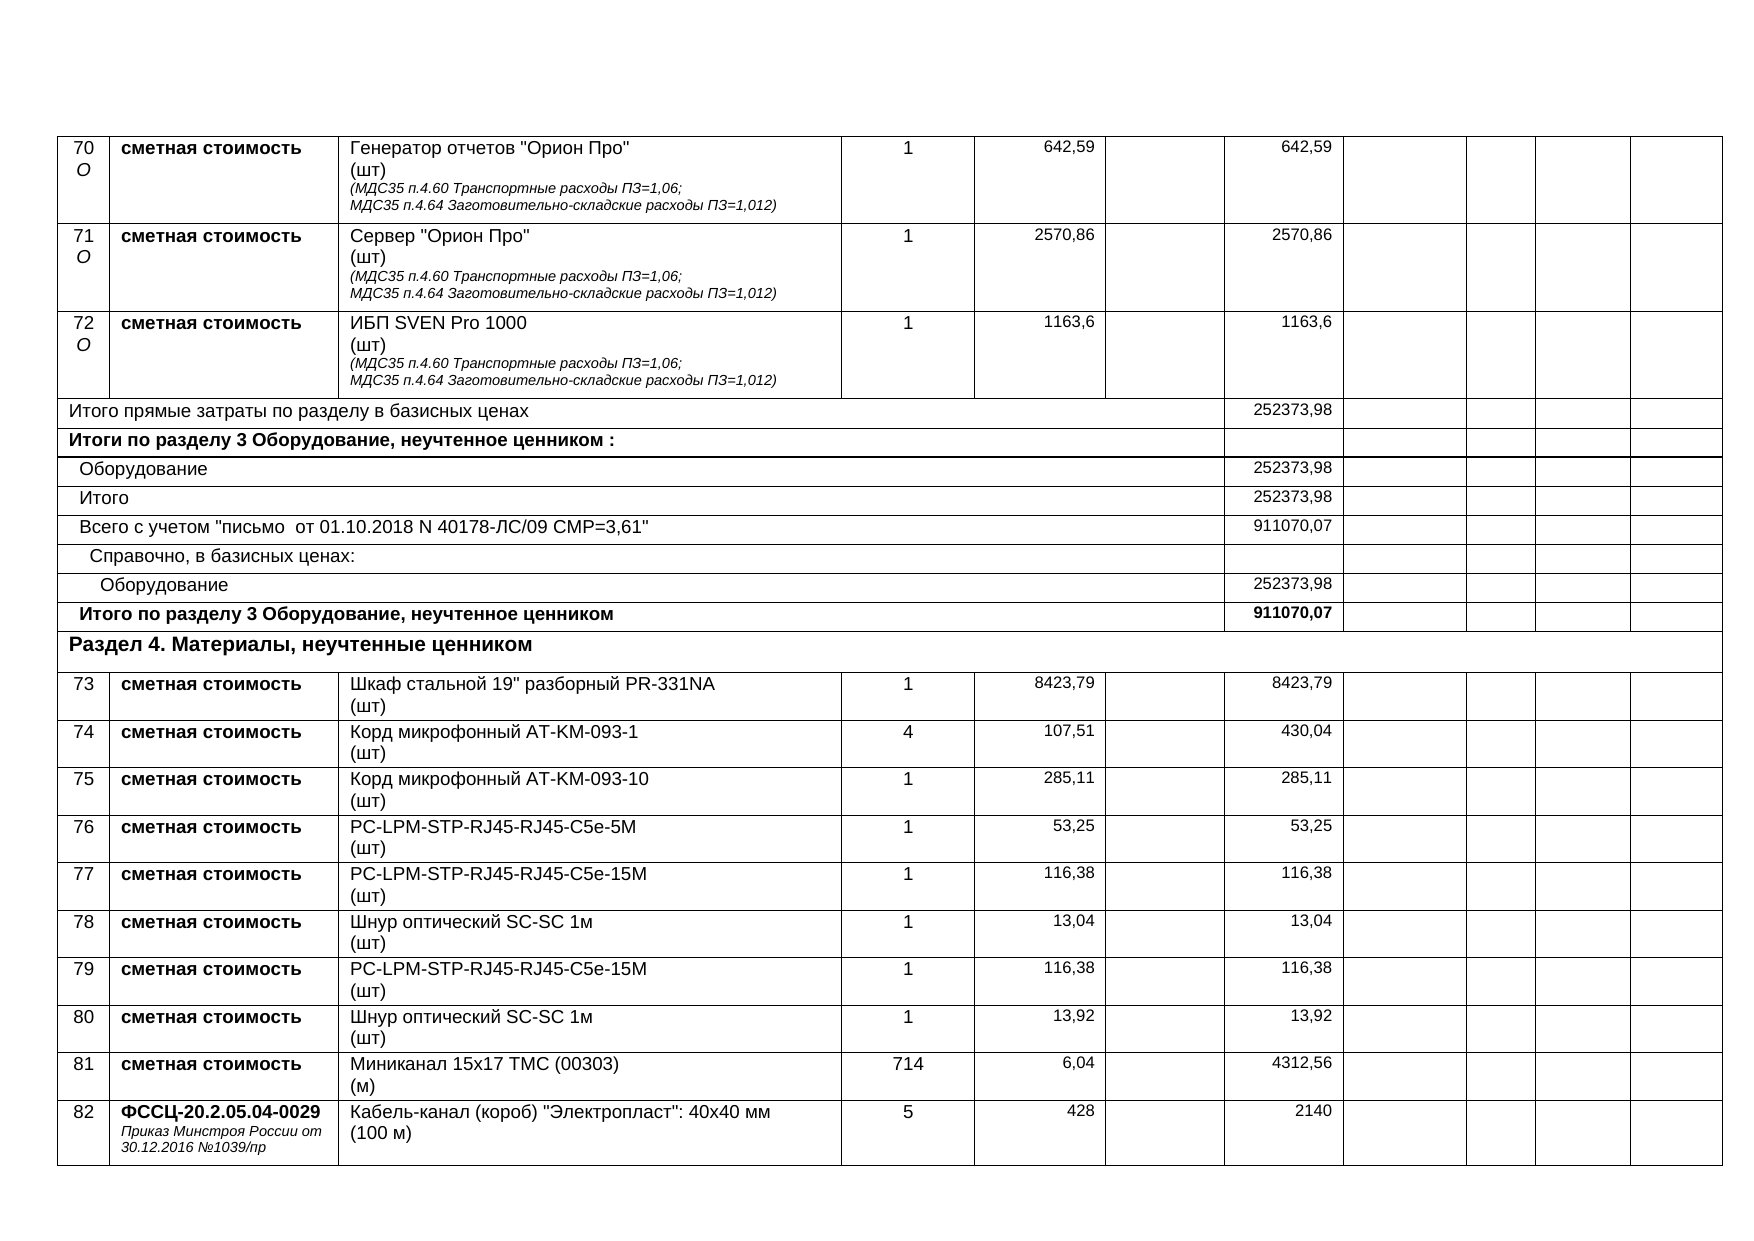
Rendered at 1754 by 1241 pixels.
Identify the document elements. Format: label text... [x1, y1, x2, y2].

table_cell [1631, 603, 1722, 631]
table_cell 13,92 [975, 1006, 1105, 1052]
table_cell [1631, 312, 1722, 398]
table_cell PC-LPM-STP-RJ45-RJ45-C5e-15M (шт) [339, 863, 841, 909]
table_cell [1536, 224, 1630, 311]
table_cell [1467, 429, 1535, 456]
table_cell 285,11 [975, 768, 1105, 814]
table_cell [1631, 1006, 1722, 1052]
table_cell 430,04 [1225, 721, 1343, 767]
table_cell [1631, 768, 1722, 814]
table_cell [1467, 399, 1535, 427]
table_cell [1344, 312, 1466, 398]
table_cell [1536, 516, 1630, 544]
table_cell 285,11 [1225, 768, 1343, 814]
table_cell [1344, 768, 1466, 814]
table_cell [1467, 911, 1535, 957]
table_cell [1536, 545, 1630, 573]
table_cell 642,59 [1225, 137, 1343, 223]
table_cell 116,38 [975, 863, 1105, 909]
table_cell сметная стоимость [110, 312, 338, 398]
table_cell [1106, 673, 1224, 719]
table_cell Корд микрофонный AT-KM-093-10 (шт) [339, 768, 841, 814]
table_cell [1467, 574, 1535, 602]
table_cell Шнур оптический SC-SC 1м (шт) [339, 911, 841, 957]
table_cell сметная стоимость [110, 768, 338, 814]
table_cell 6,04 [975, 1053, 1105, 1099]
table_cell 911070,07 [1225, 516, 1343, 544]
table_cell [1344, 958, 1466, 1004]
table_cell [1536, 816, 1630, 862]
table_cell 252373,98 [1225, 574, 1343, 602]
table_cell 116,38 [1225, 863, 1343, 909]
table_cell [1106, 958, 1224, 1004]
table_cell [1631, 1053, 1722, 1099]
table_cell [1536, 721, 1630, 767]
table_cell 1 [842, 1006, 974, 1052]
table_cell 1 [842, 816, 974, 862]
table_cell [1631, 863, 1722, 909]
table_cell 5 [842, 1101, 974, 1164]
table_cell сметная стоимость [110, 1006, 338, 1052]
table_cell 78 [58, 911, 109, 957]
table_cell сметная стоимость [110, 1053, 338, 1099]
table_cell [1631, 399, 1722, 427]
table_cell 252373,98 [1225, 399, 1343, 427]
table_cell [1631, 673, 1722, 719]
table_cell 116,38 [1225, 958, 1343, 1004]
table_cell [1106, 1101, 1224, 1164]
table_cell [1106, 816, 1224, 862]
table_cell 252373,98 [1225, 458, 1343, 486]
table_cell 1163,6 [1225, 312, 1343, 398]
table_cell [1344, 574, 1466, 602]
table_cell 4312,56 [1225, 1053, 1343, 1099]
table_cell 73 [58, 673, 109, 719]
table_cell сметная стоимость [110, 816, 338, 862]
table_cell [1106, 1006, 1224, 1052]
table_cell [1467, 487, 1535, 514]
table_cell [1467, 458, 1535, 486]
table_cell [1344, 137, 1466, 223]
table_cell 1 [842, 224, 974, 311]
table_cell 13,92 [1225, 1006, 1343, 1052]
table_cell 53,25 [1225, 816, 1343, 862]
table_cell [1344, 863, 1466, 909]
table_cell [1106, 863, 1224, 909]
table_cell [1467, 673, 1535, 719]
table_cell 72 О [58, 312, 109, 398]
table_cell [1344, 816, 1466, 862]
table_cell [1467, 1053, 1535, 1099]
table_cell 714 [842, 1053, 974, 1099]
table_cell [1344, 603, 1466, 631]
table_cell 74 [58, 721, 109, 767]
table_cell Итого прямые затраты по разделу в базисных ценах [58, 399, 1224, 427]
table_cell [1344, 911, 1466, 957]
table_cell PC-LPM-STP-RJ45-RJ45-C5e-15M (шт) [339, 958, 841, 1004]
table_cell 77 [58, 863, 109, 909]
table_cell [1344, 399, 1466, 427]
table_cell [1467, 721, 1535, 767]
table_cell [1536, 958, 1630, 1004]
table_cell [1225, 545, 1343, 573]
table_cell 1 [842, 312, 974, 398]
table_cell [1344, 673, 1466, 719]
table_cell 428 [975, 1101, 1105, 1164]
table_cell Сервер "Орион Про" (шт) (МДС35 п.4.60 Транспортные расходы ПЗ=1,06; МДС35 п.4.64 Заготовительно-складские расходы ПЗ=1,012) [339, 224, 841, 311]
table_cell 13,04 [1225, 911, 1343, 957]
table_cell [1467, 137, 1535, 223]
table_cell [1344, 1053, 1466, 1099]
table_cell [1631, 816, 1722, 862]
table_cell 1 [842, 958, 974, 1004]
table_cell 53,25 [975, 816, 1105, 862]
table_cell [1631, 721, 1722, 767]
table_cell 8423,79 [1225, 673, 1343, 719]
table_cell сметная стоимость [110, 958, 338, 1004]
table_cell [1467, 224, 1535, 311]
table_cell [1344, 516, 1466, 544]
table_cell 80 [58, 1006, 109, 1052]
table_cell сметная стоимость [110, 673, 338, 719]
table_cell сметная стоимость [110, 863, 338, 909]
table_cell [1536, 1101, 1630, 1164]
table_cell [1536, 1053, 1630, 1099]
table_cell 642,59 [975, 137, 1105, 223]
table_cell [1631, 137, 1722, 223]
table_cell 107,51 [975, 721, 1105, 767]
table_cell [1467, 312, 1535, 398]
table_cell [1344, 721, 1466, 767]
table_cell сметная стоимость [110, 721, 338, 767]
table_cell [1106, 721, 1224, 767]
table_cell [1536, 603, 1630, 631]
table_cell [1467, 516, 1535, 544]
table_cell Всего с учетом "письмо от 01.10.2018 N 40178-ЛС/09 СМР=3,61" [58, 516, 1224, 544]
table_cell [1631, 574, 1722, 602]
table_cell [1467, 768, 1535, 814]
table_cell 75 [58, 768, 109, 814]
table_cell [1631, 958, 1722, 1004]
table_cell [1344, 224, 1466, 311]
table_cell 1 [842, 911, 974, 957]
table_cell [1467, 816, 1535, 862]
table_cell [1536, 911, 1630, 957]
table_cell [1536, 574, 1630, 602]
table_cell [1631, 911, 1722, 957]
table_cell Раздел 4. Материалы, неучтенные ценником [58, 632, 1722, 672]
table_cell 79 [58, 958, 109, 1004]
table_cell Справочно, в базисных ценах: [58, 545, 1224, 573]
table_cell [1106, 224, 1224, 311]
table_cell 116,38 [975, 958, 1105, 1004]
table_cell 2570,86 [975, 224, 1105, 311]
table_cell сметная стоимость [110, 137, 338, 223]
table_cell [1106, 137, 1224, 223]
table_cell [1536, 863, 1630, 909]
table_cell Миниканал 15х17 TMC (00303) (м) [339, 1053, 841, 1099]
table_cell [1631, 487, 1722, 514]
table_cell [1106, 1053, 1224, 1099]
table_cell [1631, 224, 1722, 311]
table_cell Корд микрофонный AT-KM-093-1 (шт) [339, 721, 841, 767]
table_cell [1536, 137, 1630, 223]
table_cell [1106, 911, 1224, 957]
table_cell 4 [842, 721, 974, 767]
table_cell 82 [58, 1101, 109, 1164]
table_cell [1536, 487, 1630, 514]
table_cell 1 [842, 137, 974, 223]
table_cell [1467, 603, 1535, 631]
table_cell ИБП SVEN Pro 1000 (шт) (МДС35 п.4.60 Транспортные расходы ПЗ=1,06; МДС35 п.4.64 Заготовительно-складские расходы ПЗ=1,012) [339, 312, 841, 398]
table_cell Итого по разделу 3 Оборудование, неучтенное ценником [58, 603, 1224, 631]
table_cell 70 О [58, 137, 109, 223]
table_cell сметная стоимость [110, 911, 338, 957]
table_cell 2570,86 [1225, 224, 1343, 311]
table_cell Итоги по разделу 3 Оборудование, неучтенное ценником : [58, 429, 1224, 456]
table_cell [1536, 312, 1630, 398]
table_cell Итого [58, 487, 1224, 514]
table_cell [1536, 399, 1630, 427]
table_cell [1344, 458, 1466, 486]
table_cell [1467, 1101, 1535, 1164]
table_cell [1344, 429, 1466, 456]
table_cell [1106, 312, 1224, 398]
table_cell [1467, 545, 1535, 573]
table_cell [1631, 429, 1722, 456]
table_cell [1536, 673, 1630, 719]
table_cell [1631, 1101, 1722, 1164]
table_cell PC-LPM-STP-RJ45-RJ45-C5e-5M (шт) [339, 816, 841, 862]
table_cell [1467, 863, 1535, 909]
table_cell 1 [842, 673, 974, 719]
table_cell 13,04 [975, 911, 1105, 957]
table_cell 252373,98 [1225, 487, 1343, 514]
table_cell [1106, 768, 1224, 814]
table_cell Кабель-канал (короб) "Электропласт": 40x40 мм (100 м) [339, 1101, 841, 1164]
table_cell [1467, 958, 1535, 1004]
table_cell [1536, 458, 1630, 486]
table_cell 1163,6 [975, 312, 1105, 398]
table_cell [1344, 1101, 1466, 1164]
table_cell 8423,79 [975, 673, 1105, 719]
table_cell 911070,07 [1225, 603, 1343, 631]
table_cell 1 [842, 863, 974, 909]
table_cell Оборудование [58, 458, 1224, 486]
table_cell Шнур оптический SC-SC 1м (шт) [339, 1006, 841, 1052]
table_cell [1467, 1006, 1535, 1052]
table_cell Оборудование [58, 574, 1224, 602]
table_cell [1536, 429, 1630, 456]
table_cell 1 [842, 768, 974, 814]
table_cell [1536, 1006, 1630, 1052]
table_cell [1344, 1006, 1466, 1052]
table_cell 71 О [58, 224, 109, 311]
table_cell Генератор отчетов "Орион Про" (шт) (МДС35 п.4.60 Транспортные расходы ПЗ=1,06; МДС35 п.4.64 Заготовительно-складские расходы ПЗ=1,012) [339, 137, 841, 223]
table_cell [1344, 487, 1466, 514]
table_cell Шкаф стальной 19" разборный PR-331NA (шт) [339, 673, 841, 719]
table_cell [1344, 545, 1466, 573]
table_cell [1225, 429, 1343, 456]
table_cell [1536, 768, 1630, 814]
table_cell [1631, 516, 1722, 544]
table_cell 81 [58, 1053, 109, 1099]
table_cell 2140 [1225, 1101, 1343, 1164]
table_cell [1631, 545, 1722, 573]
table_cell сметная стоимость [110, 224, 338, 311]
table_cell [1631, 458, 1722, 486]
table_cell 76 [58, 816, 109, 862]
table_cell ФССЦ-20.2.05.04-0029 Приказ Минстроя России от 30.12.2016 №1039/пр [110, 1101, 338, 1164]
